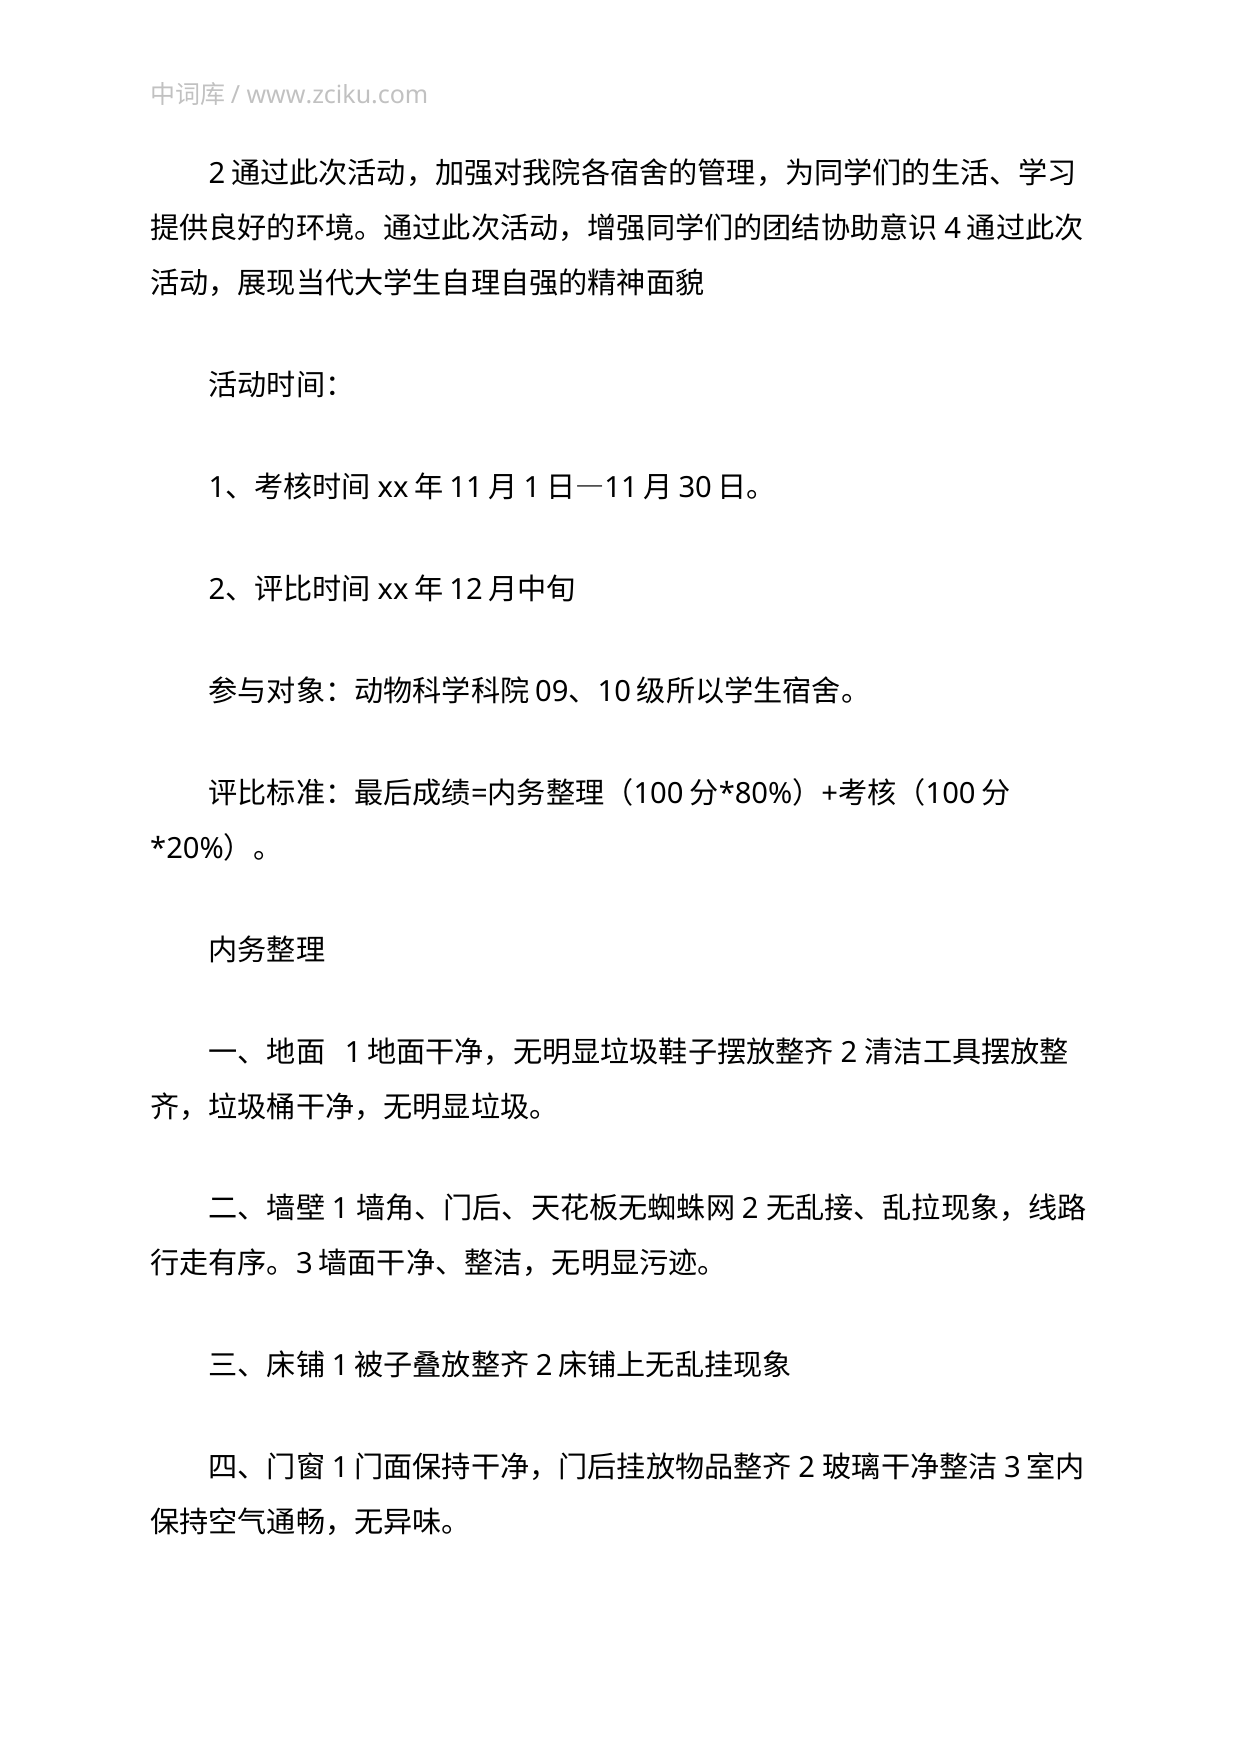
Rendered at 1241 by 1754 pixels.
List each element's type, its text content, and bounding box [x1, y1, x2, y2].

text 二、墙壁 1 墙角、门后、天花板无蜘蛛网 2 无乱接、乱拉现象，线路行走有序。3墙面干净、整洁，无明显污迹。 [150, 1185, 1090, 1282]
text 2、评比时间 xx年12月中旬 [150, 566, 1090, 608]
text 2通过此次活动，加强对我院各宿舍的管理，为同学们的生活、学习提供良好的环境。通过此次活动，增强同学们的团结协助意识 4通过此次活动，展现当代大学生自理自强的精神面貌 [150, 150, 1090, 302]
text 四、门窗 1门面保持干净，门后挂放物品整齐 2 玻璃干净整洁 3室内保持空气通畅，无异味。 [150, 1444, 1090, 1541]
text 1、考核时间 xx年11月1日—11月30日。 [150, 463, 1090, 506]
text 一、地面 1地面干净，无明显垃圾鞋子摆放整齐 2 清洁工具摆放整齐，垃圾桶干净，无明显垃圾。 [150, 1028, 1090, 1126]
text 三、床铺 1被子叠放整齐 2床铺上无乱挂现象 [150, 1342, 1090, 1384]
text 活动时间： [150, 362, 1090, 404]
text 内务整理 [150, 926, 1090, 969]
text 参与对象：动物科学科院09、10级所以学生宿舍。 [150, 667, 1090, 710]
text 评比标准：最后成绩=内务整理（100分*80%）+考核（100分*20%）。 [150, 769, 1090, 867]
